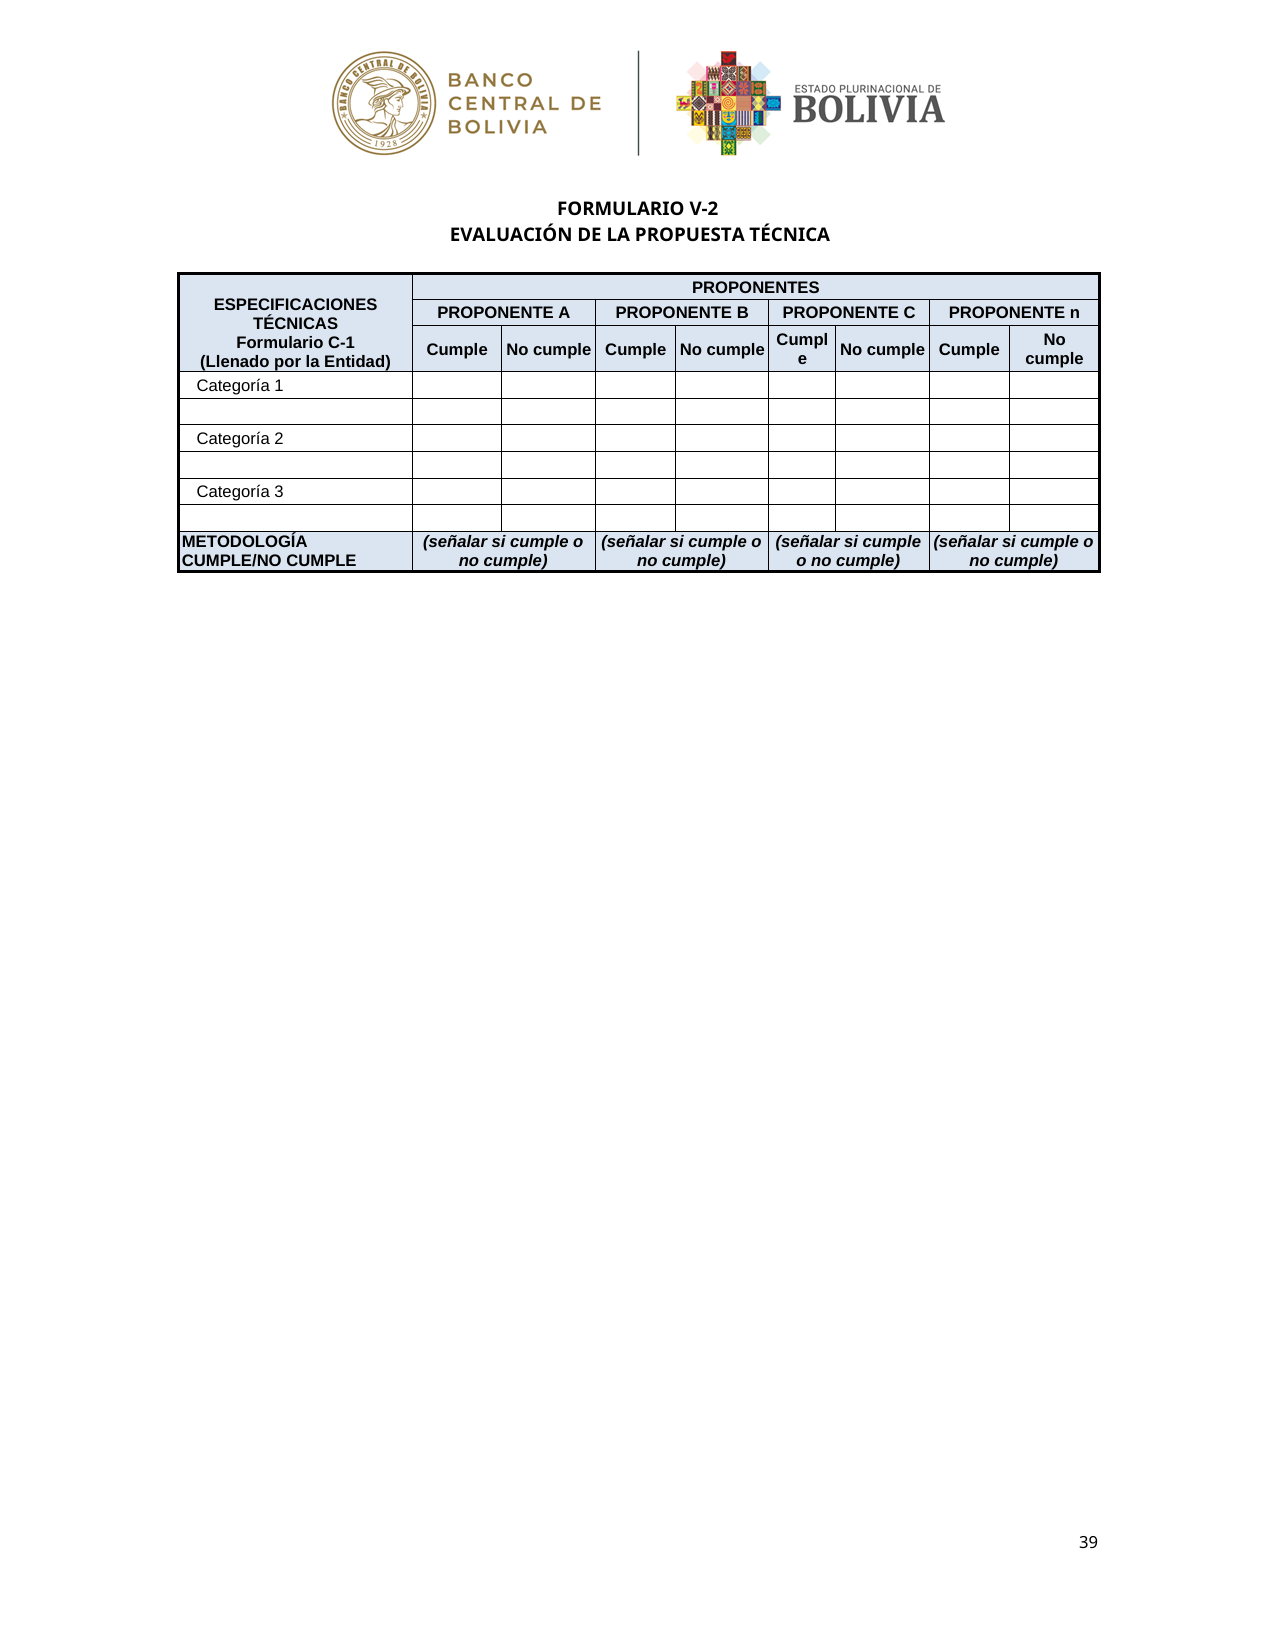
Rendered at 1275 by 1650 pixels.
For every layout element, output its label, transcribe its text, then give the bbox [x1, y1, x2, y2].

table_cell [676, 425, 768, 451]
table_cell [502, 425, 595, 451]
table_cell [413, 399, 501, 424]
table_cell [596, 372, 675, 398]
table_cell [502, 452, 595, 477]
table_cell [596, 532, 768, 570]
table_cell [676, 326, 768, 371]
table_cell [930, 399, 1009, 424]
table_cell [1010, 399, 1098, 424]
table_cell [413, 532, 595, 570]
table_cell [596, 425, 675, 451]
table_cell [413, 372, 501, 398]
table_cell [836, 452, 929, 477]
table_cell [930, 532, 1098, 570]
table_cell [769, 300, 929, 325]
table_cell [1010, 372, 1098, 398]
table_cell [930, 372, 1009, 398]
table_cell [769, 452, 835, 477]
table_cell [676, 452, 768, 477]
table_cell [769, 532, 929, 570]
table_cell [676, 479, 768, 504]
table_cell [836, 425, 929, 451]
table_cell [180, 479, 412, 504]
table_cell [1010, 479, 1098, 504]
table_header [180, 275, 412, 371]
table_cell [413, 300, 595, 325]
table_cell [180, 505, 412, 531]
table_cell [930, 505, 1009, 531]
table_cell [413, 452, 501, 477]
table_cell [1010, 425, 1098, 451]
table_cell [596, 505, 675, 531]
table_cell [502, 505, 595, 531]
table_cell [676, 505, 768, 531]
text FORMULARIO V-2 [177, 148, 1098, 221]
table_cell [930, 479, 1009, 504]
picture [0, 4, 1275, 196]
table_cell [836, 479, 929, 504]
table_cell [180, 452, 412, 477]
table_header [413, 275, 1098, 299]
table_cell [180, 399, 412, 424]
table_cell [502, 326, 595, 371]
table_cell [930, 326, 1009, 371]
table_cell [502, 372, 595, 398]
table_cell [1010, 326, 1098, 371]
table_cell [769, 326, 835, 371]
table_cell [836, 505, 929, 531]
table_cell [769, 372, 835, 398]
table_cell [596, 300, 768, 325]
text EVALUACIÓN DE LA PROPUESTA TÉCNICA [177, 221, 1098, 247]
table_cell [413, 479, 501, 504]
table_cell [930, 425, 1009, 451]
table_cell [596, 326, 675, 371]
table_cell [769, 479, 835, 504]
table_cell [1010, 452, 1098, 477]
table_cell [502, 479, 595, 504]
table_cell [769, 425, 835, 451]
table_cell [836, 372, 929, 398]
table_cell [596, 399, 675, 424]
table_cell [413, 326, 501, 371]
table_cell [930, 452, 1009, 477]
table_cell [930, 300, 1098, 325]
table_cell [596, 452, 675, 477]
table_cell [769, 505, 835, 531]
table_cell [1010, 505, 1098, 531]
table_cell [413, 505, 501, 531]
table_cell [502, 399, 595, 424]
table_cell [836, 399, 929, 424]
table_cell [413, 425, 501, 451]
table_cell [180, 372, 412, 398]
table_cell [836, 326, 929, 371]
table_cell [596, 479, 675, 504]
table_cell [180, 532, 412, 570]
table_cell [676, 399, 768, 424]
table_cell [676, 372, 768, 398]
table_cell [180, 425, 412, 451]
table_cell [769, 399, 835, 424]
